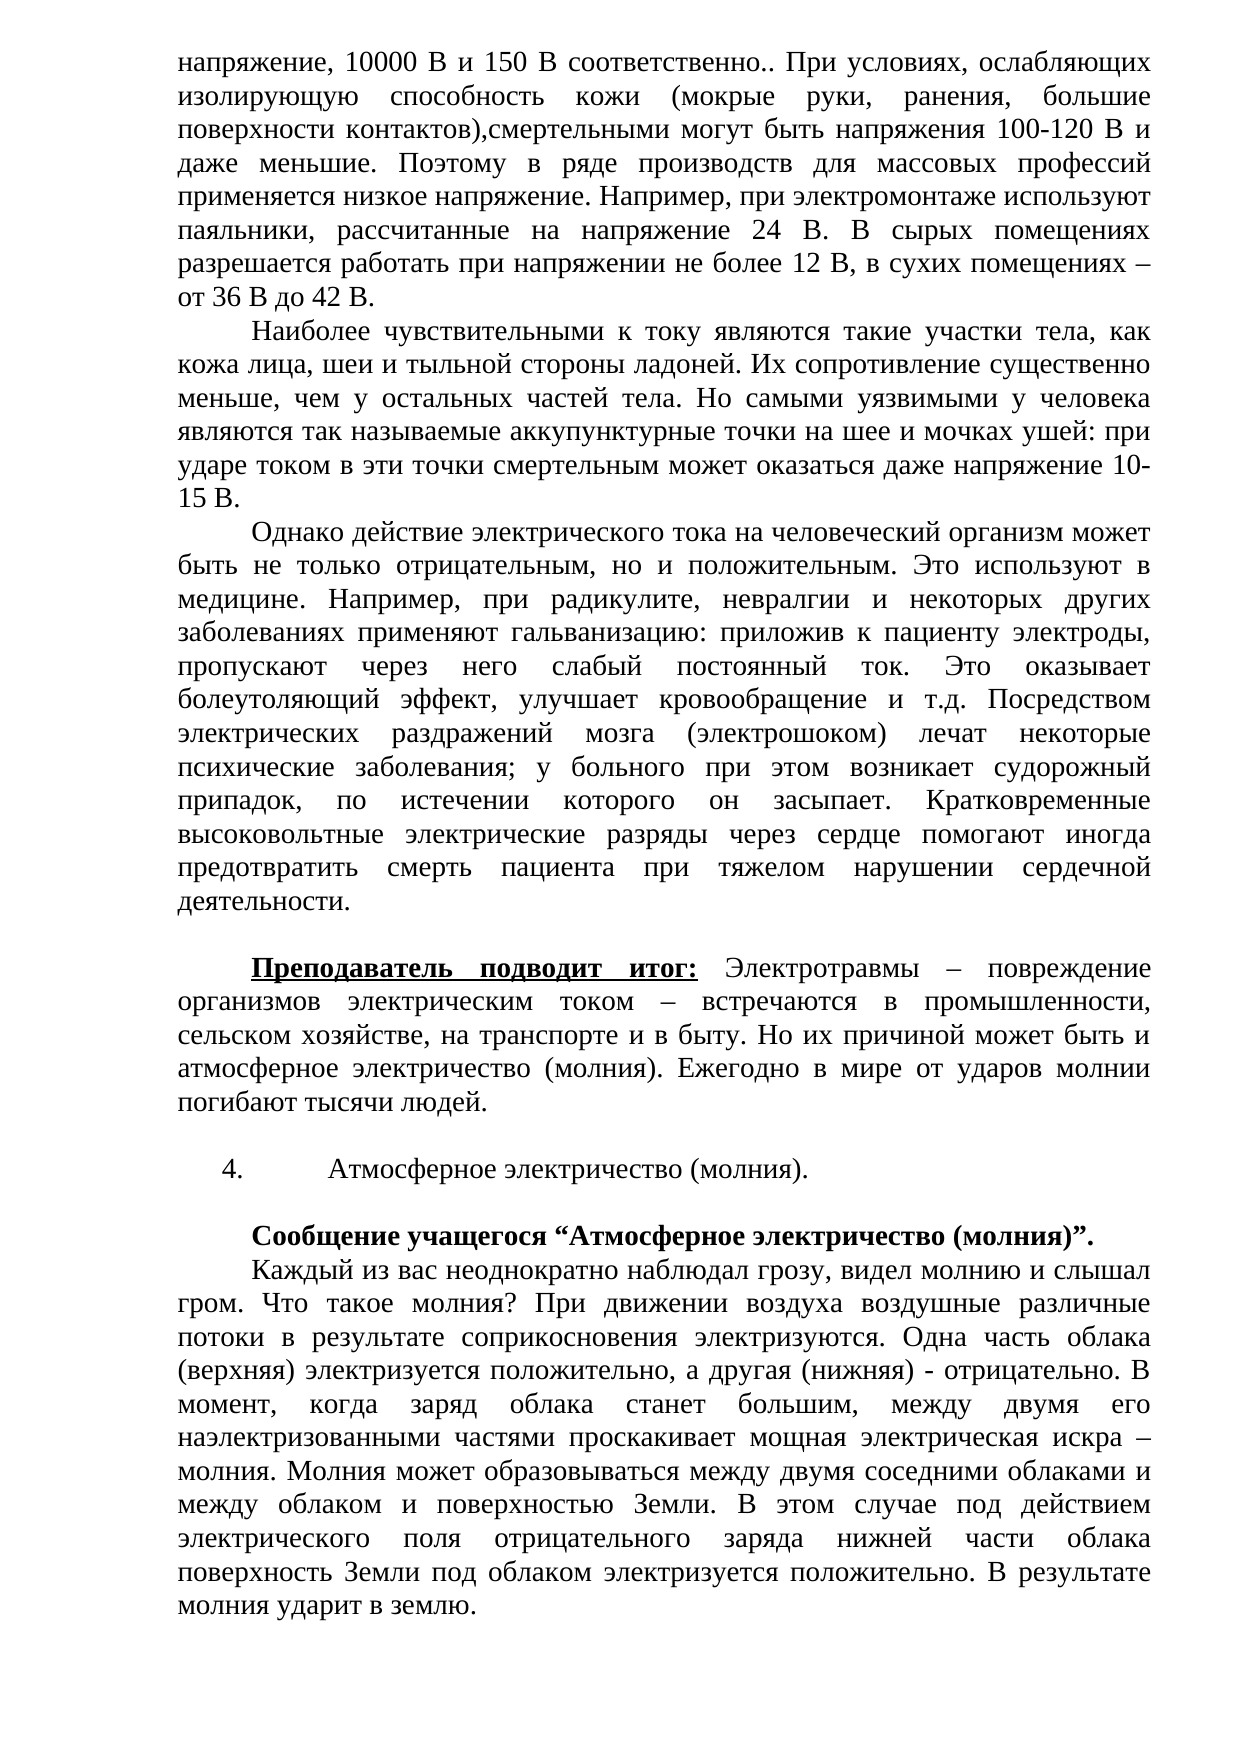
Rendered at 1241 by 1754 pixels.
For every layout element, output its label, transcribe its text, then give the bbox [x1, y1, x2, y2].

text Каждый из вас неоднократно наблюдал грозу, видел молнию и слышал гром. Что такое молния? При движении воздуха воздушные различные потоки в результате соприкосновения электризуются. Одна часть облака (верхняя) электризуется положительно, а другая (нижняя) - отрицательно. В момент, когда заряд облака станет большим, между двумя его наэлектризованными частями проскакивает мощная электрическая искра – молния. Молния может образовываться между двумя соседними облаками и между облаком и поверхностью Земли. В этом случае под действием электрического поля отрицательного заряда нижней части облака поверхность Земли под облаком электризуется положительно. В результате молния ударит в землю. [177, 1252, 1152, 1621]
list Атмосферное электричество (молния). [222, 1151, 1152, 1185]
text Однако действие электрического тока на человеческий организм может быть не только отрицательным, но и положительным. Это используют в медицине. Например, при радикулите, невралгии и некоторых других заболеваниях применяют гальванизацию: приложив к пациенту электроды, пропускают через него слабый постоянный ток. Это оказывает болеутоляющий эффект, улучшает кровообращение и т.д. Посредством электрических раздражений мозга (электрошоком) лечат некоторые психические заболевания; у больного при этом возникает судорожный припадок, по истечении которого он засыпает. Кратковременные высоковольтные электрические разряды через сердце помогают иногда предотвратить смерть пациента при тяжелом нарушении сердечной деятельности. [177, 514, 1152, 916]
text Сообщение учащегося “Атмосферное электричество (молния)”. [177, 1218, 1152, 1252]
text Наиболее чувствительными к току являются такие участки тела, как кожа лица, шеи и тыльной стороны ладоней. Их сопротивление существенно меньше, чем у остальных частей тела. Но самыми уязвимыми у человека являются так называемые аккупунктурные точки на шее и мочках ушей: при ударе током в эти точки смертельным может оказаться даже напряжение 10-15 В. [177, 313, 1152, 514]
text Преподаватель подводит итог: Электротравмы – повреждение организмов электрическим током – встречаются в промышленности, сельском хозяйстве, на транспорте и в быту. Но их причиной может быть и атмосферное электричество (молния). Ежегодно в мире от ударов молнии погибают тысячи людей. [177, 950, 1152, 1118]
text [177, 44, 1152, 313]
